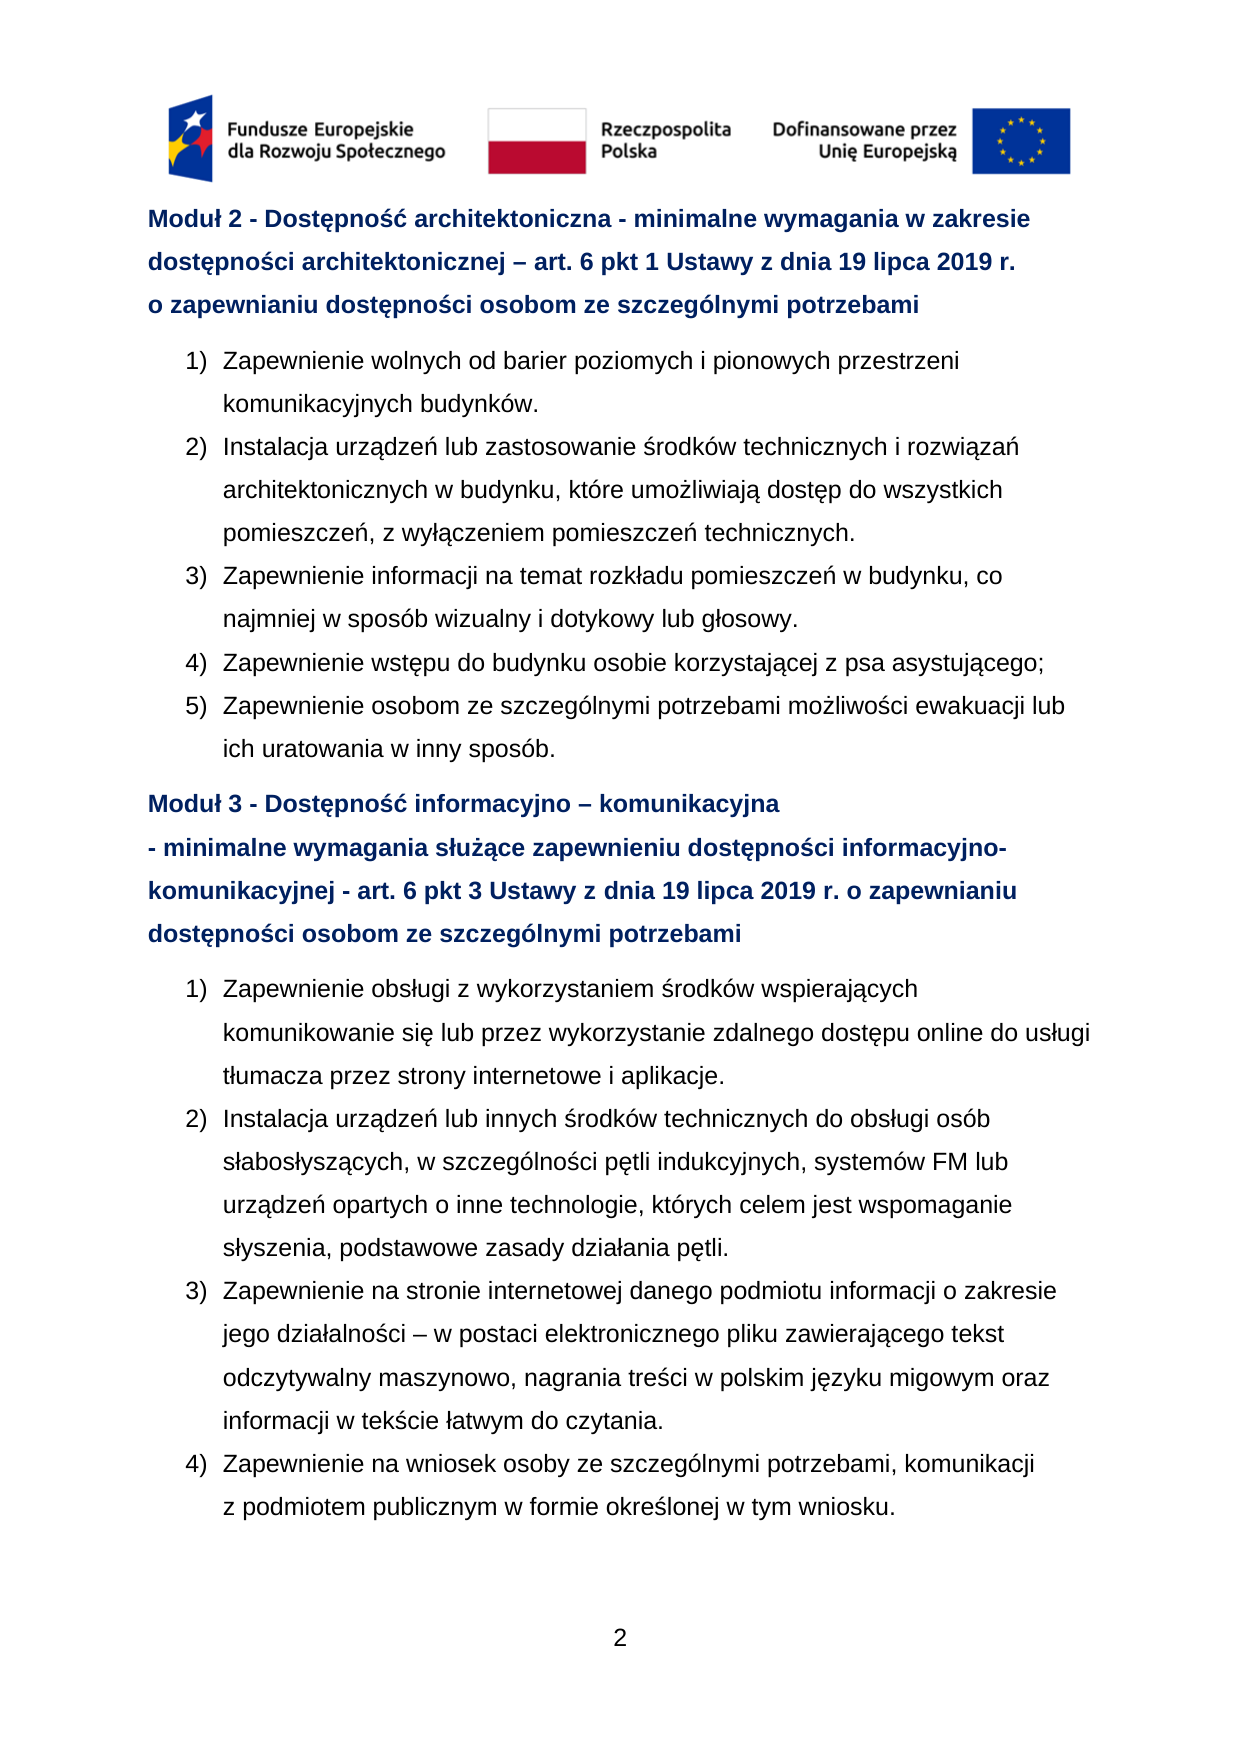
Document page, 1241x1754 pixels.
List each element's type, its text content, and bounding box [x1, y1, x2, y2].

list Instalacja urządzeń lub innych środków technicznych do obsługi osób słabosłyszących, w szczególności pętli indukcyjnych, systemów FM lub urządzeń opartych o inne technologie, których celem jest wspomaganie słyszenia, podstawowe zasady działania pętli. [185, 1104, 1093, 1262]
list Zapewnienie na wniosek osoby ze szczególnymi potrzebami, komunikacji z podmiotem publicznym w formie określonej w tym wniosku. [185, 1449, 1093, 1521]
picture [147, 73, 1092, 204]
list Instalacja urządzeń lub zastosowanie środków technicznych i rozwiązań architektonicznych w budynku, które umożliwiają dostęp do wszystkich pomieszczeń, z wyłączeniem pomieszczeń technicznych. [185, 432, 1093, 547]
list Zapewnienie na stronie internetowej danego podmiotu informacji o zakresie jego działalności – w postaci elektronicznego pliku zawierającego tekst odczytywalny maszynowo, nagrania treści w polskim języku migowym oraz informacji w tekście łatwym do czytania. [185, 1276, 1093, 1434]
subtitle Moduł 2 - Dostępność architektoniczna - minimalne wymagania w zakresie dostępności architektonicznej – art. 6 pkt 1 Ustawy z dnia 19 lipca 2019 r. o zapewnianiu dostępności osobom ze szczególnymi potrzebami [148, 204, 1093, 319]
list Zapewnienie osobom ze szczególnymi potrzebami możliwości ewakuacji lub ich uratowania w inny sposób. [185, 691, 1093, 762]
list Zapewnienie wolnych od barier poziomych i pionowych przestrzeni komunikacyjnych budynków. [185, 346, 1093, 417]
list Zapewnienie informacji na temat rozkładu pomieszczeń w budynku, co najmniej w sposób wizualny i dotykowy lub głosowy. [185, 561, 1093, 633]
list Zapewnienie wstępu do budynku osobie korzystającej z psa asystującego; [185, 647, 1093, 676]
list Zapewnienie obsługi z wykorzystaniem środków wspierających komunikowanie się lub przez wykorzystanie zdalnego dostępu online do usługi tłumacza przez strony internetowe i aplikacje. [185, 974, 1093, 1089]
subtitle Moduł 3 - Dostępność informacyjno – komunikacyjna - minimalne wymagania służące zapewnieniu dostępności informacyjno-komunikacyjnej - art. 6 pkt 3 Ustawy z dnia 19 lipca 2019 r. o zapewnianiu dostępności osobom ze szczególnymi potrzebami [148, 789, 1093, 947]
